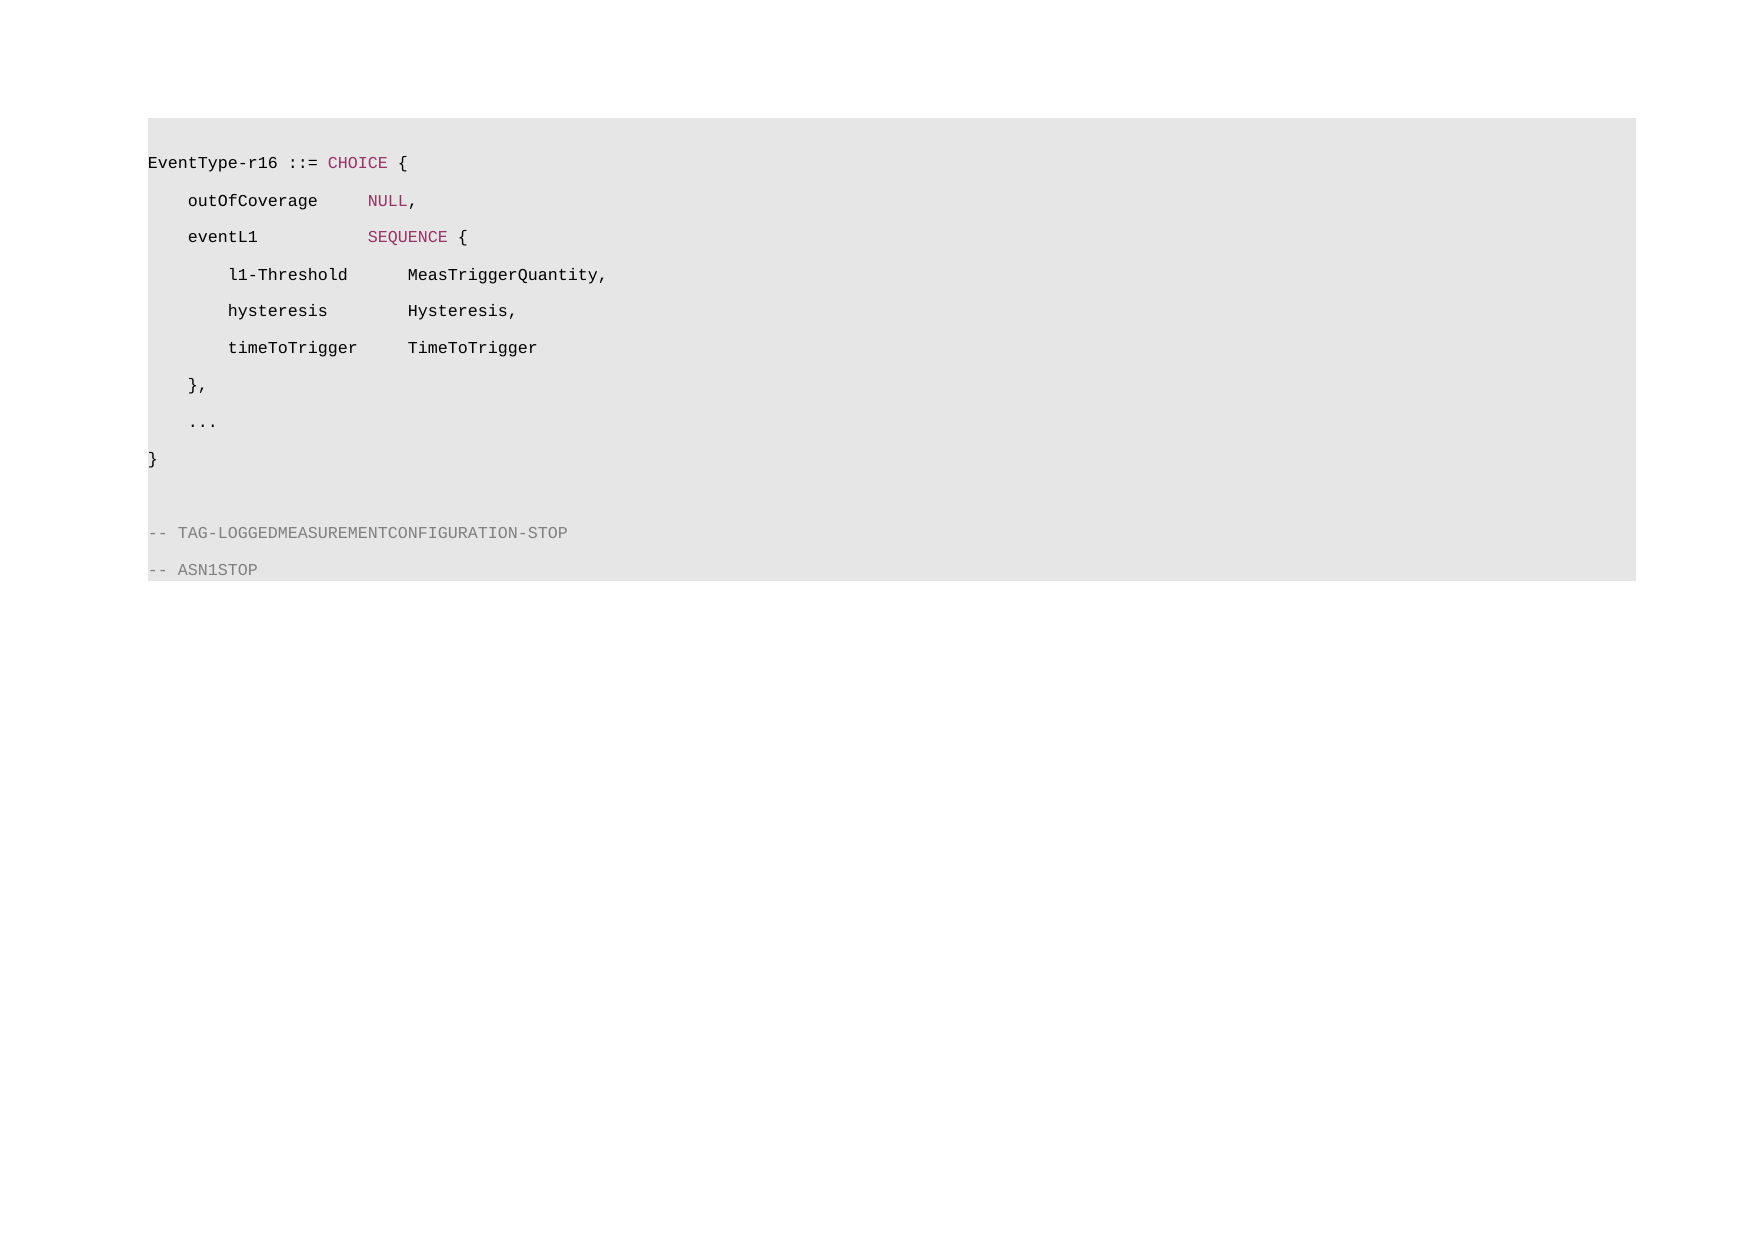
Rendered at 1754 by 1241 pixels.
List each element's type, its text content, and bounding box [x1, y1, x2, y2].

text ... [148, 414, 1636, 433]
text }, [148, 377, 1636, 396]
text outOfCoverage NULL, [148, 192, 1636, 211]
text -- ASN1STOP [148, 562, 1636, 581]
text hysteresis Hysteresis, [148, 303, 1636, 322]
text eventL1 SEQUENCE { [148, 229, 1636, 248]
text -- TAG-LOGGEDMEASUREMENTCONFIGURATION-STOP [148, 525, 1636, 544]
text l1-Threshold MeasTriggerQuantity, [148, 266, 1636, 285]
text EventType-r16 ::= CHOICE { [148, 155, 1636, 174]
text } [148, 451, 1636, 470]
text timeToTrigger TimeToTrigger [148, 340, 1636, 359]
